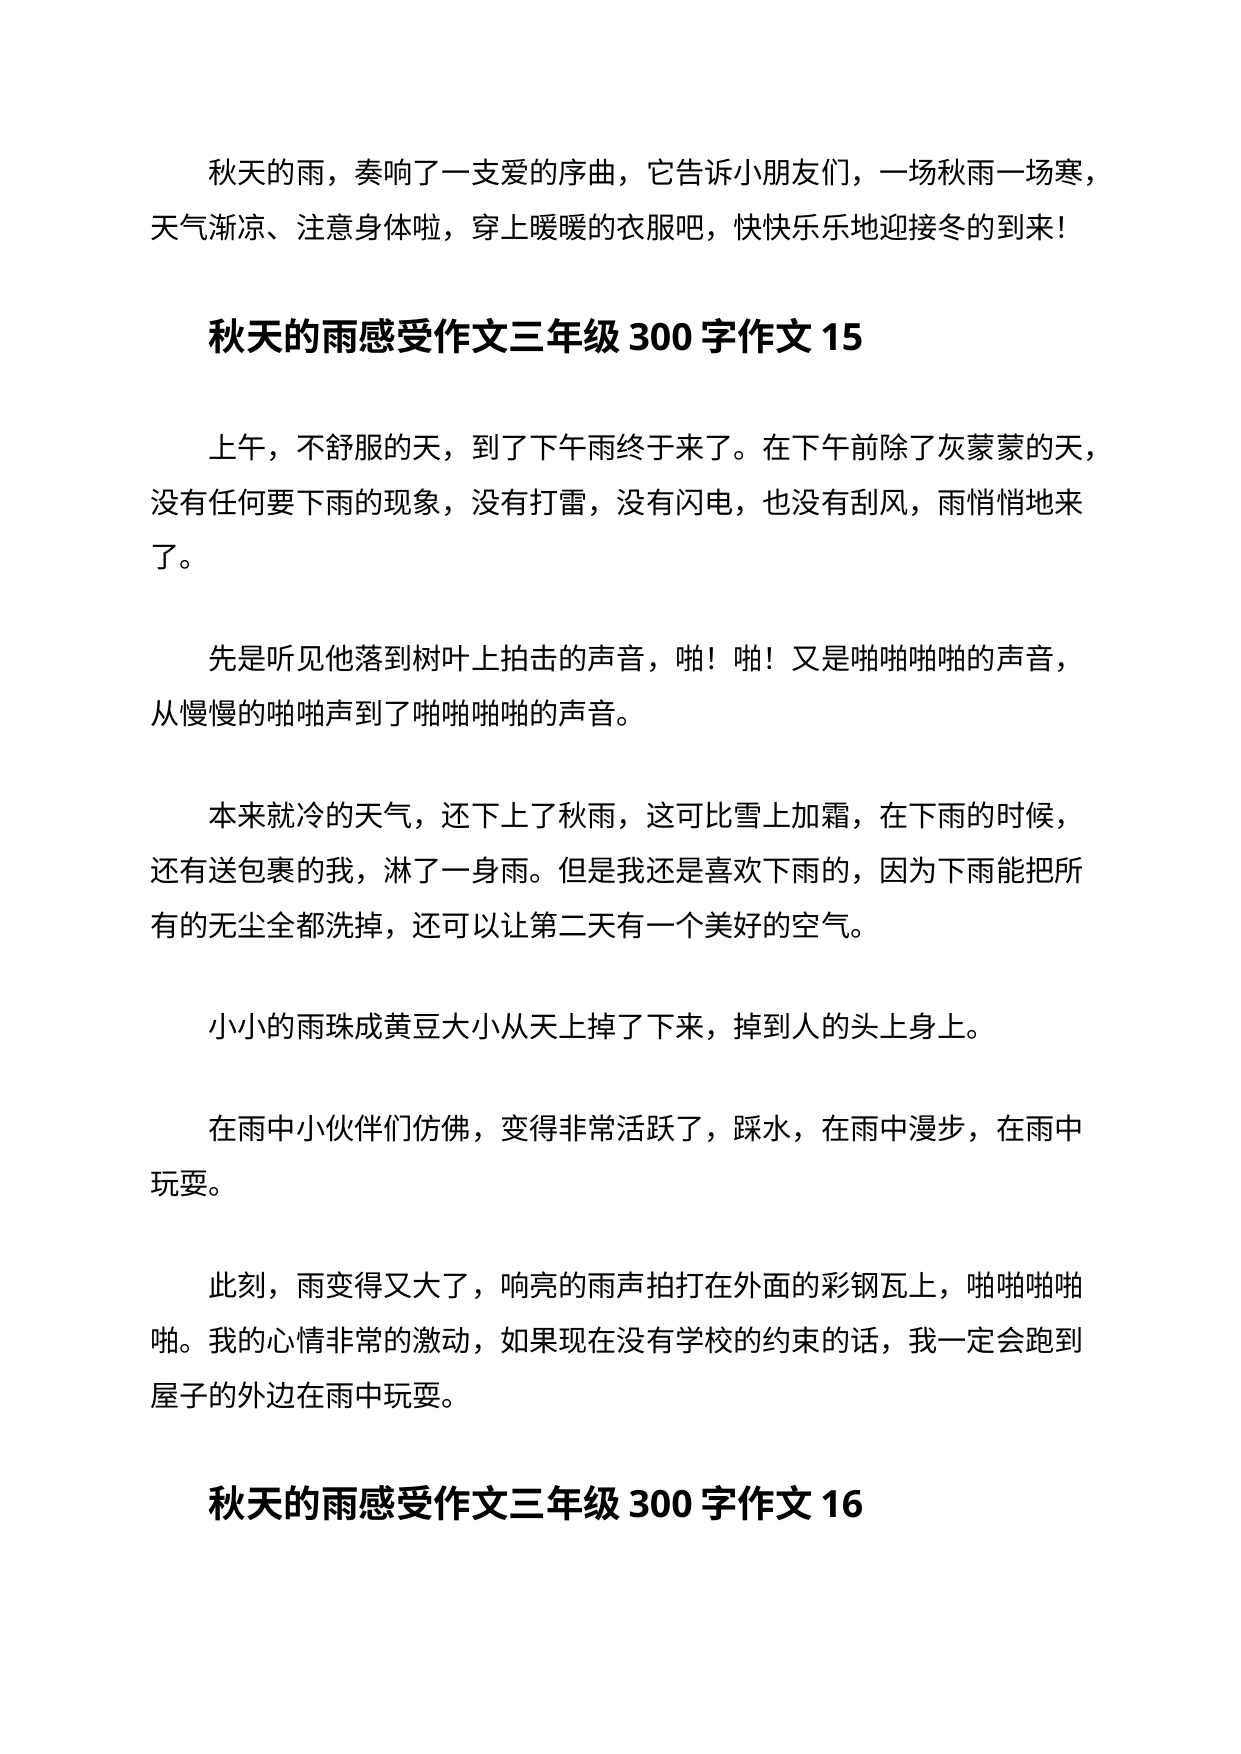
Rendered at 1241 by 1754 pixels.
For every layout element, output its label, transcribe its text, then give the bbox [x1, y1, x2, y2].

text 本来就冷的天气，还下上了秋雨，这可比雪上加霜，在下雨的时候，还有送包裹的我，淋了一身雨。但是我还是喜欢下雨的，因为下雨能把所有的无尘全都洗掉，还可以让第二天有一个美好的空气。 [150, 792, 1090, 944]
text 秋天的雨，奏响了一支爱的序曲，它告诉小朋友们，一场秋雨一场寒，天气渐凉、注意身体啦，穿上暖暖的衣服吧，快快乐乐地迎接冬的到来！ [150, 150, 1090, 247]
text 小小的雨珠成黄豆大小从天上掉了下来，掉到人的头上身上。 [150, 1004, 1090, 1046]
text 先是听见他落到树叶上拍击的声音，啪！啪！又是啪啪啪啪的声音，从慢慢的啪啪声到了啪啪啪啪的声音。 [150, 636, 1090, 733]
text 此刻，雨变得又大了，响亮的雨声拍打在外面的彩钢瓦上，啪啪啪啪啪。我的心情非常的激动，如果现在没有学校的约束的话，我一定会跑到屋子的外边在雨中玩耍。 [150, 1262, 1090, 1414]
text 上午，不舒服的天，到了下午雨终于来了。在下午前除了灰蒙蒙的天，没有任何要下雨的现象，没有打雷，没有闪电，也没有刮风，雨悄悄地来了。 [150, 424, 1090, 576]
text 在雨中小伙伴们仿佛，变得非常活跃了，踩水，在雨中漫步，在雨中玩耍。 [150, 1106, 1090, 1203]
text 秋天的雨感受作文三年级300字作文16 [150, 1474, 1090, 1528]
text 秋天的雨感受作文三年级300字作文15 [150, 307, 1090, 361]
